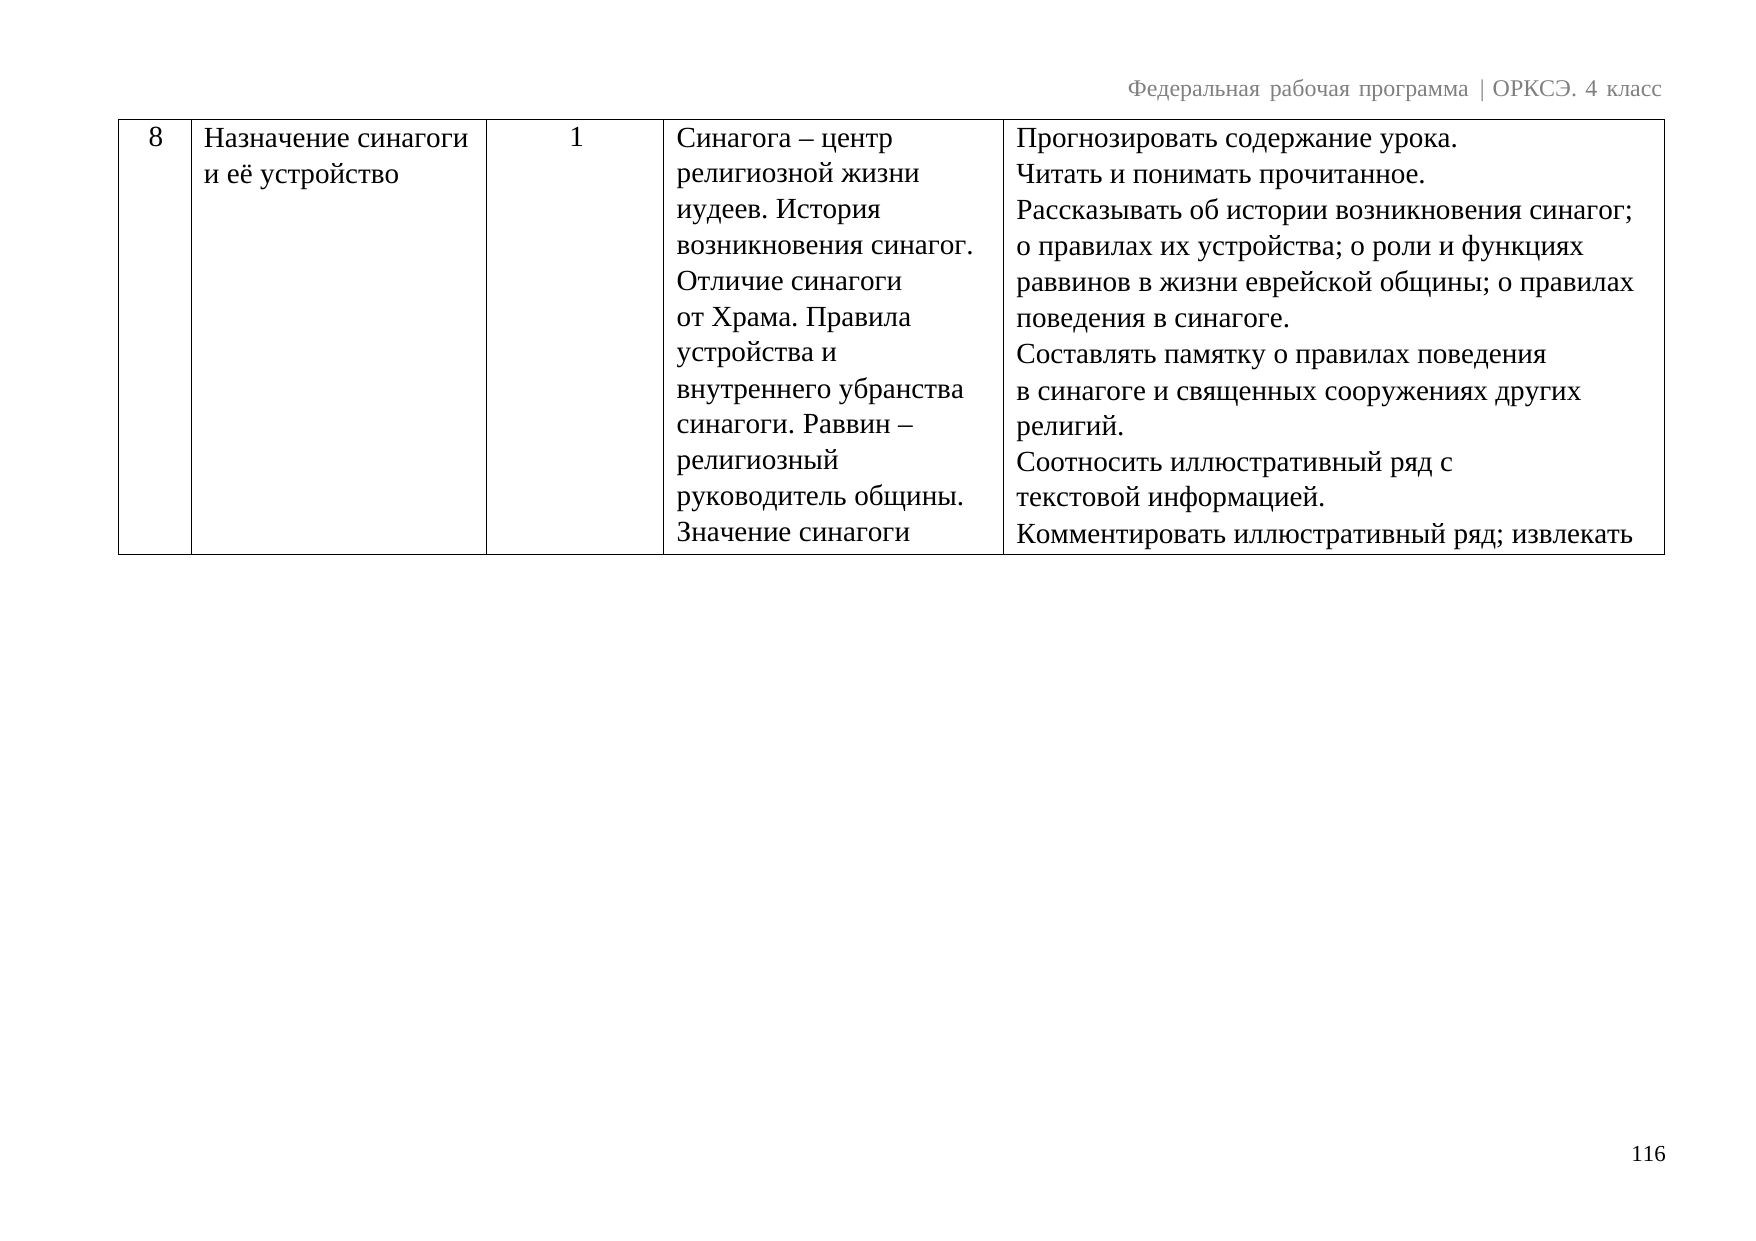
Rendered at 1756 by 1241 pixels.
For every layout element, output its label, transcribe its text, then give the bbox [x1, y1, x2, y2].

table_cell 1 [487, 120, 663, 554]
table_cell 8 [119, 120, 191, 554]
table_cell Прогнозировать содержание урока. Читать и понимать прочитанное. Рассказывать об истории возникновения синагог; о правилах их устройства; о роли и функциях раввинов в жизни еврейской общины; о правилах поведения в синагоге. Составлять памятку о правилах поведения в синагоге и священных сооружениях других религий. Соотносить иллюстративный ряд с текстовой информацией. Комментировать иллюстративный ряд; извлекать [1004, 120, 1664, 554]
table_cell Назначение синагоги и её устройство [192, 120, 486, 554]
table_cell Синагога – центр религиозной жизни иудеев. История возникновения синагог. Отличие синагоги от Храма. Правила устройства и внутреннего убранства синагоги. Раввин – религиозный руководитель общины. Значение синагоги [664, 120, 1003, 554]
